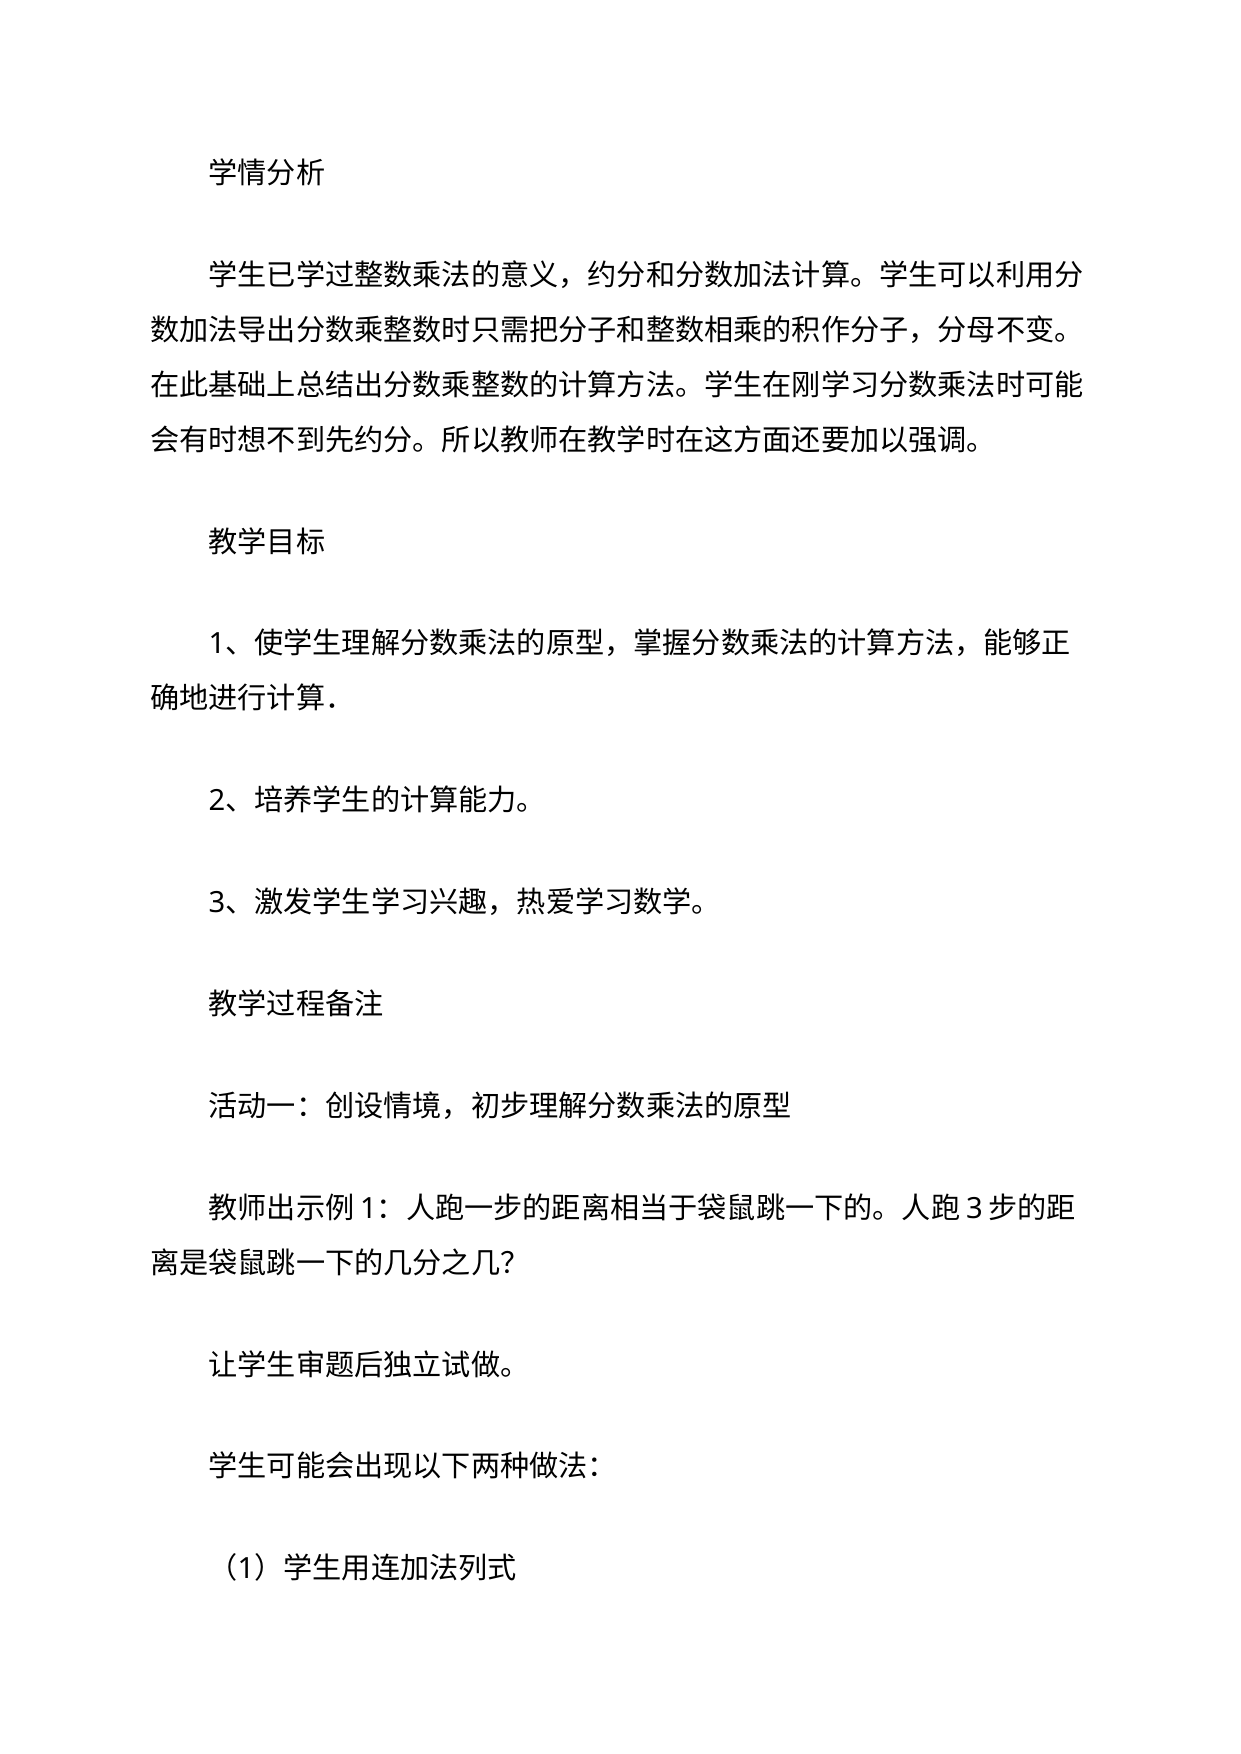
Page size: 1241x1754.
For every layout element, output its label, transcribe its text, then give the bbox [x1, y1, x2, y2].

text （1）学生用连加法列式 [150, 1544, 1090, 1587]
text 1、使学生理解分数乘法的原型，掌握分数乘法的计算方法，能够正确地进行计算． [150, 620, 1090, 717]
text 2、培养学生的计算能力。 [150, 777, 1090, 819]
text 学生已学过整数乘法的意义，约分和分数加法计算。学生可以利用分数加法导出分数乘整数时只需把分子和整数相乘的积作分子，分母不变。在此基础上总结出分数乘整数的计算方法。学生在刚学习分数乘法时可能会有时想不到先约分。所以教师在教学时在这方面还要加以强调。 [150, 252, 1090, 459]
text 教学目标 [150, 518, 1090, 561]
text 学情分析 [150, 150, 1090, 192]
text 3、激发学生学习兴趣，热爱学习数学。 [150, 879, 1090, 921]
text 活动一：创设情境，初步理解分数乘法的原型 [150, 1082, 1090, 1125]
text 教学过程备注 [150, 981, 1090, 1023]
text 让学生审题后独立试做。 [150, 1341, 1090, 1383]
text 学生可能会出现以下两种做法： [150, 1443, 1090, 1485]
text 教师出示例1：人跑一步的距离相当于袋鼠跳一下的。人跑3步的距离是袋鼠跳一下的几分之几？ [150, 1184, 1090, 1282]
